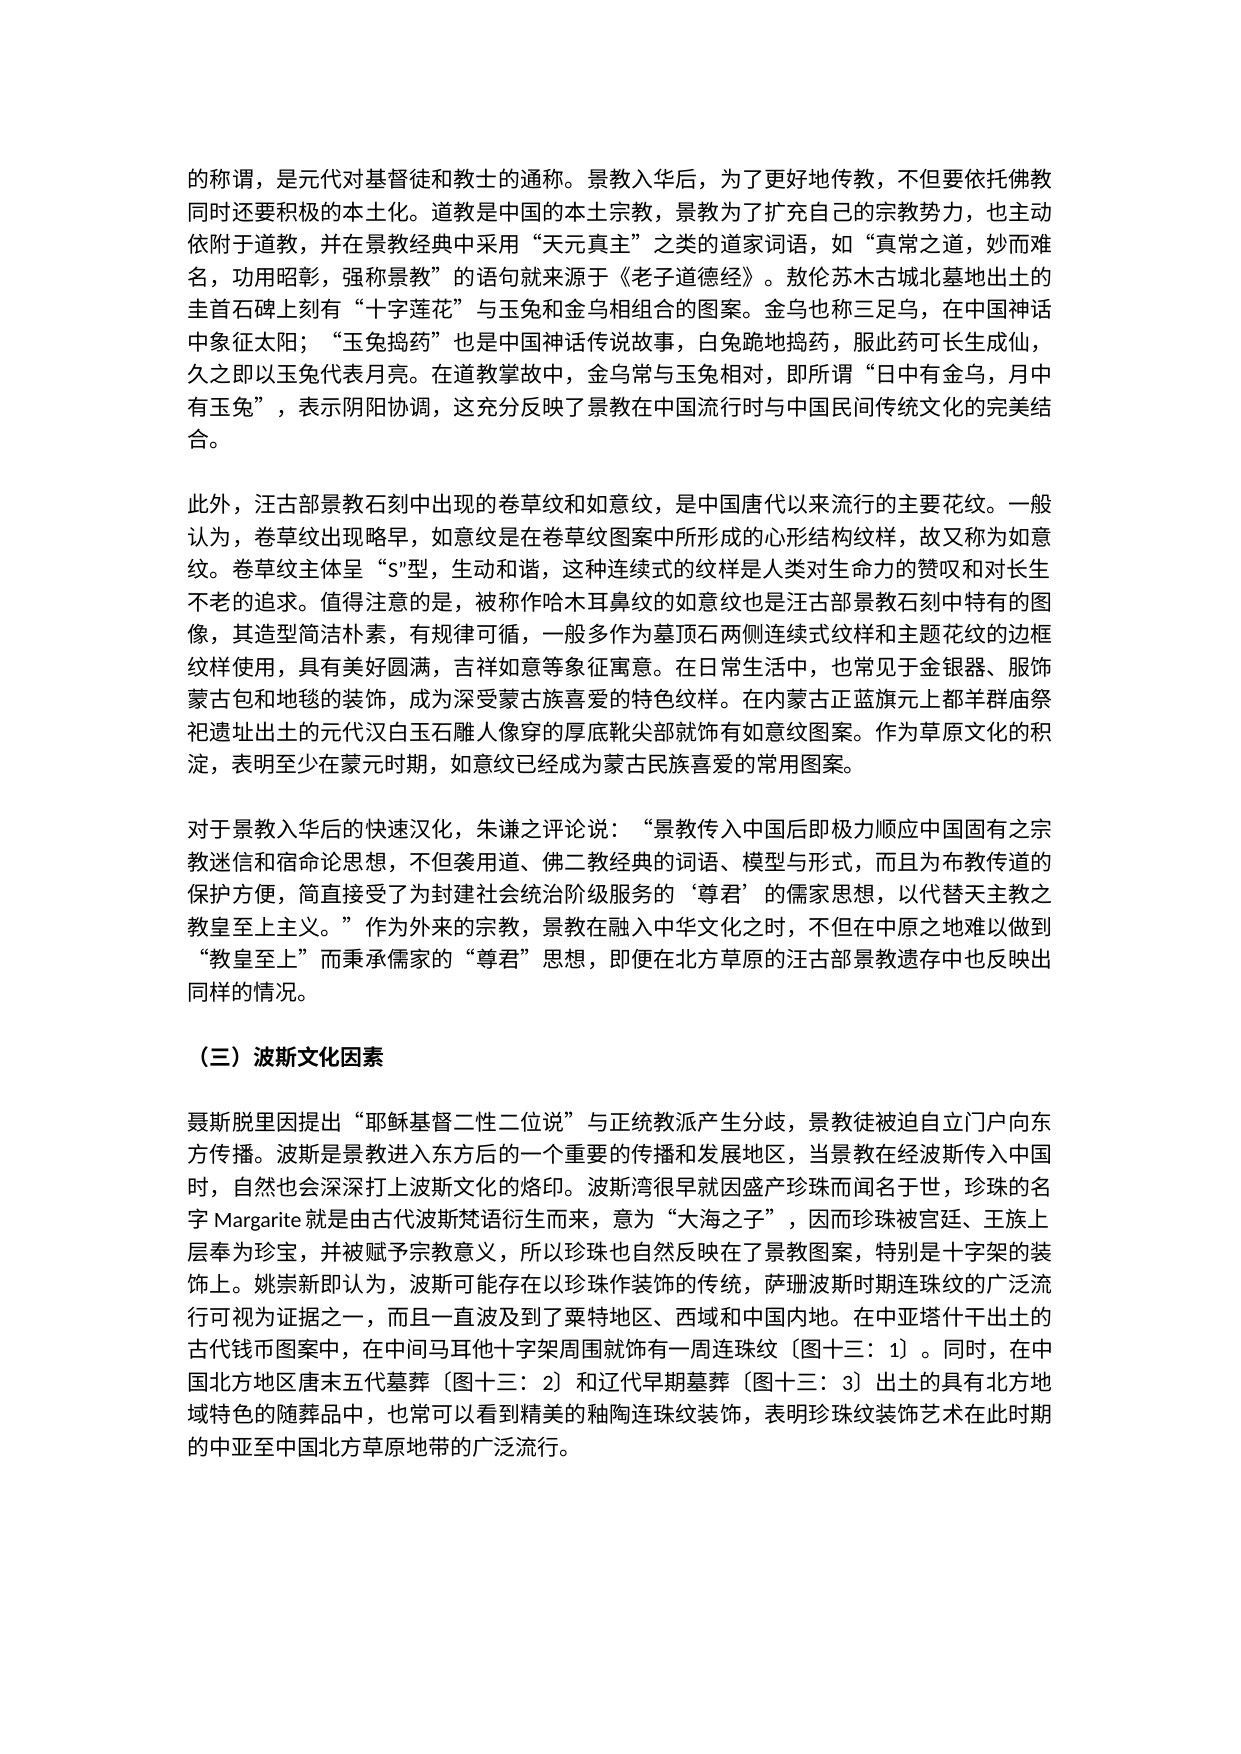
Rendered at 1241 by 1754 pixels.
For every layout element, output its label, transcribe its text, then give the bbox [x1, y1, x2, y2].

text 对于景教入华后的快速汉化，朱谦之评论说：“景教传入中国后即极力顺应中国固有之宗教迷信和宿命论思想，不但袭用道、佛二教经典的词语、模型与形式，而且为布教传道的保护方便，简直接受了为封建社会统治阶级服务的‘尊君’的儒家思想，以代替天主教之教皇至上主义。”作为外来的宗教，景教在融入中华文化之时，不但在中原之地难以做到“教皇至上”而秉承儒家的“尊君”思想，即便在北方草原的汪古部景教遗存中也反映出同样的情况。 [187, 812, 1053, 1007]
text （三）波斯文化因素 [187, 1039, 1053, 1072]
text 聂斯脱里因提出“耶稣基督二性二位说”与正统教派产生分歧，景教徒被迫自立门户向东方传播。波斯是景教进入东方后的一个重要的传播和发展地区，当景教在经波斯传入中国时，自然也会深深打上波斯文化的烙印。波斯湾很早就因盛产珍珠而闻名于世，珍珠的名字Margarite就是由古代波斯梵语衍生而来，意为“大海之子”，因而珍珠被宫廷、王族上层奉为珍宝，并被赋予宗教意义，所以珍珠也自然反映在了景教图案，特别是十字架的装饰上。姚崇新即认为，波斯可能存在以珍珠作装饰的传统，萨珊波斯时期连珠纹的广泛流行可视为证据之一，而且一直波及到了粟特地区、西域和中国内地。在中亚塔什干出土的古代钱币图案中，在中间马耳他十字架周围就饰有一周连珠纹〔图十三：1〕。同时，在中国北方地区唐末五代墓葬〔图十三：2〕和辽代早期墓葬〔图十三：3〕出土的具有北方地域特色的随葬品中，也常可以看到精美的釉陶连珠纹装饰，表明珍珠纹装饰艺术在此时期的中亚至中国北方草原地带的广泛流行。 [187, 1104, 1053, 1462]
text 此外，汪古部景教石刻中出现的卷草纹和如意纹，是中国唐代以来流行的主要花纹。一般认为，卷草纹出现略早，如意纹是在卷草纹图案中所形成的心形结构纹样，故又称为如意纹。卷草纹主体呈“S”型，生动和谐，这种连续式的纹样是人类对生命力的赞叹和对长生不老的追求。值得注意的是，被称作哈木耳鼻纹的如意纹也是汪古部景教石刻中特有的图像，其造型简洁朴素，有规律可循，一般多作为墓顶石两侧连续式纹样和主题花纹的边框纹样使用，具有美好圆满，吉祥如意等象征寓意。在日常生活中，也常见于金银器、服饰、蒙古包和地毯的装饰，成为深受蒙古族喜爱的特色纹样。在内蒙古正蓝旗元上都羊群庙祭祀遗址出土的元代汉白玉石雕人像穿的厚底靴尖部就饰有如意纹图案。作为草原文化的积淀，表明至少在蒙元时期，如意纹已经成为蒙古民族喜爱的常用图案。 [187, 487, 1053, 779]
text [187, 162, 1053, 454]
